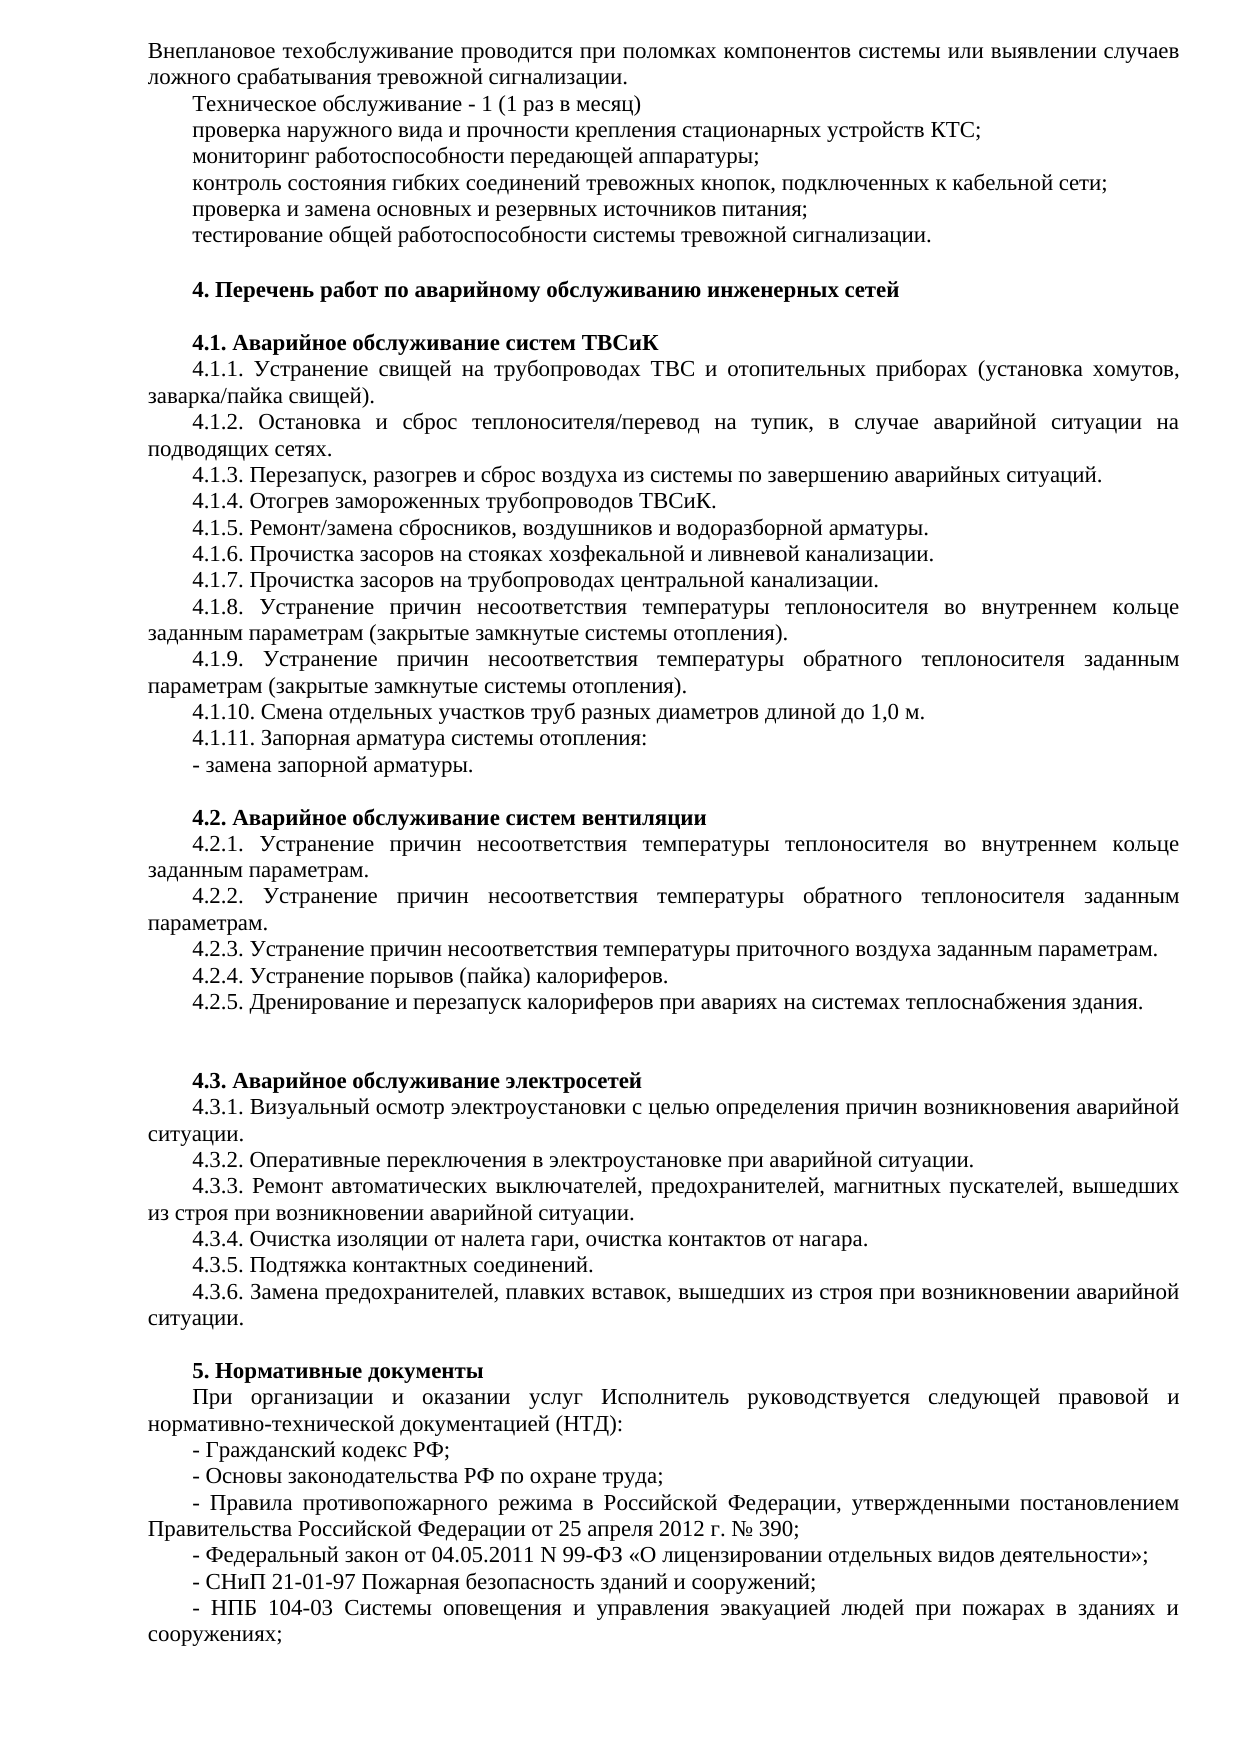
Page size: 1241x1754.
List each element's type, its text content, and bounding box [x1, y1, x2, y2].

text 4.1.6. Прочистка засоров на стояках хозфекальной и ливневой канализации. [148, 540, 1181, 566]
text проверка и замена основных и резервных источников питания; [148, 195, 1181, 221]
text - НПБ 104-03 Системы оповещения и управления эвакуацией людей при пожарах в зданиях и сооружениях; [148, 1594, 1181, 1647]
text 4.1.3. Перезапуск, разогрев и сброс воздуха из системы по завершению аварийных ситуаций. [148, 461, 1181, 487]
text проверка наружного вида и прочности крепления стационарных устройств КТС; [148, 116, 1181, 142]
text Техническое обслуживание - 1 (1 раз в месяц) [148, 89, 1181, 116]
text 4.1.9. Устранение причин несоответствия температуры обратного теплоносителя заданным параметрам (закрытые замкнутые системы отопления). [148, 645, 1181, 698]
text - Правила противопожарного режима в Российской Федерации, утвержденными постановлением Правительства Российской Федерации от 25 апреля 2012 г. № 390; [148, 1489, 1181, 1541]
text тестирование общей работоспособности системы тревожной сигнализации. [148, 221, 1181, 248]
text - замена запорной арматуры. [148, 751, 1181, 777]
text 4.1.4. Отогрев замороженных трубопроводов ТВСиК. [148, 487, 1181, 514]
text 4.3.3. Ремонт автоматических выключателей, предохранителей, магнитных пускателей, вышедших из строя при возникновении аварийной ситуации. [148, 1172, 1181, 1225]
text 4.1.5. Ремонт/замена сбросников, воздушников и водоразборной арматуры. [148, 514, 1181, 540]
text 4.3.1. Визуальный осмотр электроустановки с целью определения причин возникновения аварийной ситуации. [148, 1093, 1181, 1146]
text 4.2.3. Устранение причин несоответствия температуры приточного воздуха заданным параметрам. [148, 935, 1181, 962]
text 4.1.1. Устранение свищей на трубопроводах ТВС и отопительных приборах (установка хомутов, заварка/пайка свищей). [148, 356, 1181, 408]
text 4.2.2. Устранение причин несоответствия температуры обратного теплоносителя заданным параметрам. [148, 883, 1181, 935]
text 4.3.4. Очистка изоляции от налета гари, очистка контактов от нагара. [148, 1225, 1181, 1252]
text - Гражданский кодекс РФ; [148, 1436, 1181, 1462]
text 4.1.10. Смена отдельных участков труб разных диаметров длиной до 1,0 м. [148, 698, 1181, 724]
text 4.1.2. Остановка и сброс теплоносителя/перевод на тупик, в случае аварийной ситуации на подводящих сетях. [148, 408, 1181, 461]
text 4.1.11. Запорная арматура системы отопления: [148, 724, 1181, 751]
text 4.3.2. Оперативные переключения в электроустановке при аварийной ситуации. [148, 1146, 1181, 1172]
text 4.3.5. Подтяжка контактных соединений. [148, 1252, 1181, 1278]
text 4.2. Аварийное обслуживание систем вентиляции [148, 803, 1181, 830]
text мониторинг работоспособности передающей аппаратуры; [148, 142, 1181, 169]
text 5. Нормативные документы [148, 1357, 1181, 1383]
text 4.2.1. Устранение причин несоответствия температуры теплоносителя во внутреннем кольце заданным параметрам. [148, 830, 1181, 883]
text 4.1. Аварийное обслуживание систем ТВСиК [148, 329, 1181, 356]
text - Основы законодательства РФ по охране труда; [148, 1462, 1181, 1489]
text 4.2.4. Устранение порывов (пайка) калориферов. [148, 962, 1181, 988]
text При организации и оказании услуг Исполнитель руководствуется следующей правовой и нормативно-технической документацией (НТД): [148, 1383, 1181, 1436]
text - СНиП 21-01-97 Пожарная безопасность зданий и сооружений; [148, 1568, 1181, 1594]
text 4.1.8. Устранение причин несоответствия температуры теплоносителя во внутреннем кольце заданным параметрам (закрытые замкнутые системы отопления). [148, 593, 1181, 645]
text 4.3.6. Замена предохранителей, плавких вставок, вышедших из строя при возникновении аварийной ситуации. [148, 1278, 1181, 1331]
text 4.2.5. Дренирование и перезапуск калориферов при авариях на системах теплоснабжения здания. [148, 988, 1181, 1014]
text 4.3. Аварийное обслуживание электросетей [148, 1067, 1181, 1093]
text контроль состояния гибких соединений тревожных кнопок, подключенных к кабельной сети; [148, 169, 1181, 195]
text - Федеральный закон от 04.05.2011 N 99-ФЗ «О лицензировании отдельных видов деятельности»; [148, 1541, 1181, 1568]
text 4.1.7. Прочистка засоров на трубопроводах центральной канализации. [148, 566, 1181, 593]
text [148, 37, 1181, 89]
text 4. Перечень работ по аварийному обслуживанию инженерных сетей [148, 276, 1181, 303]
